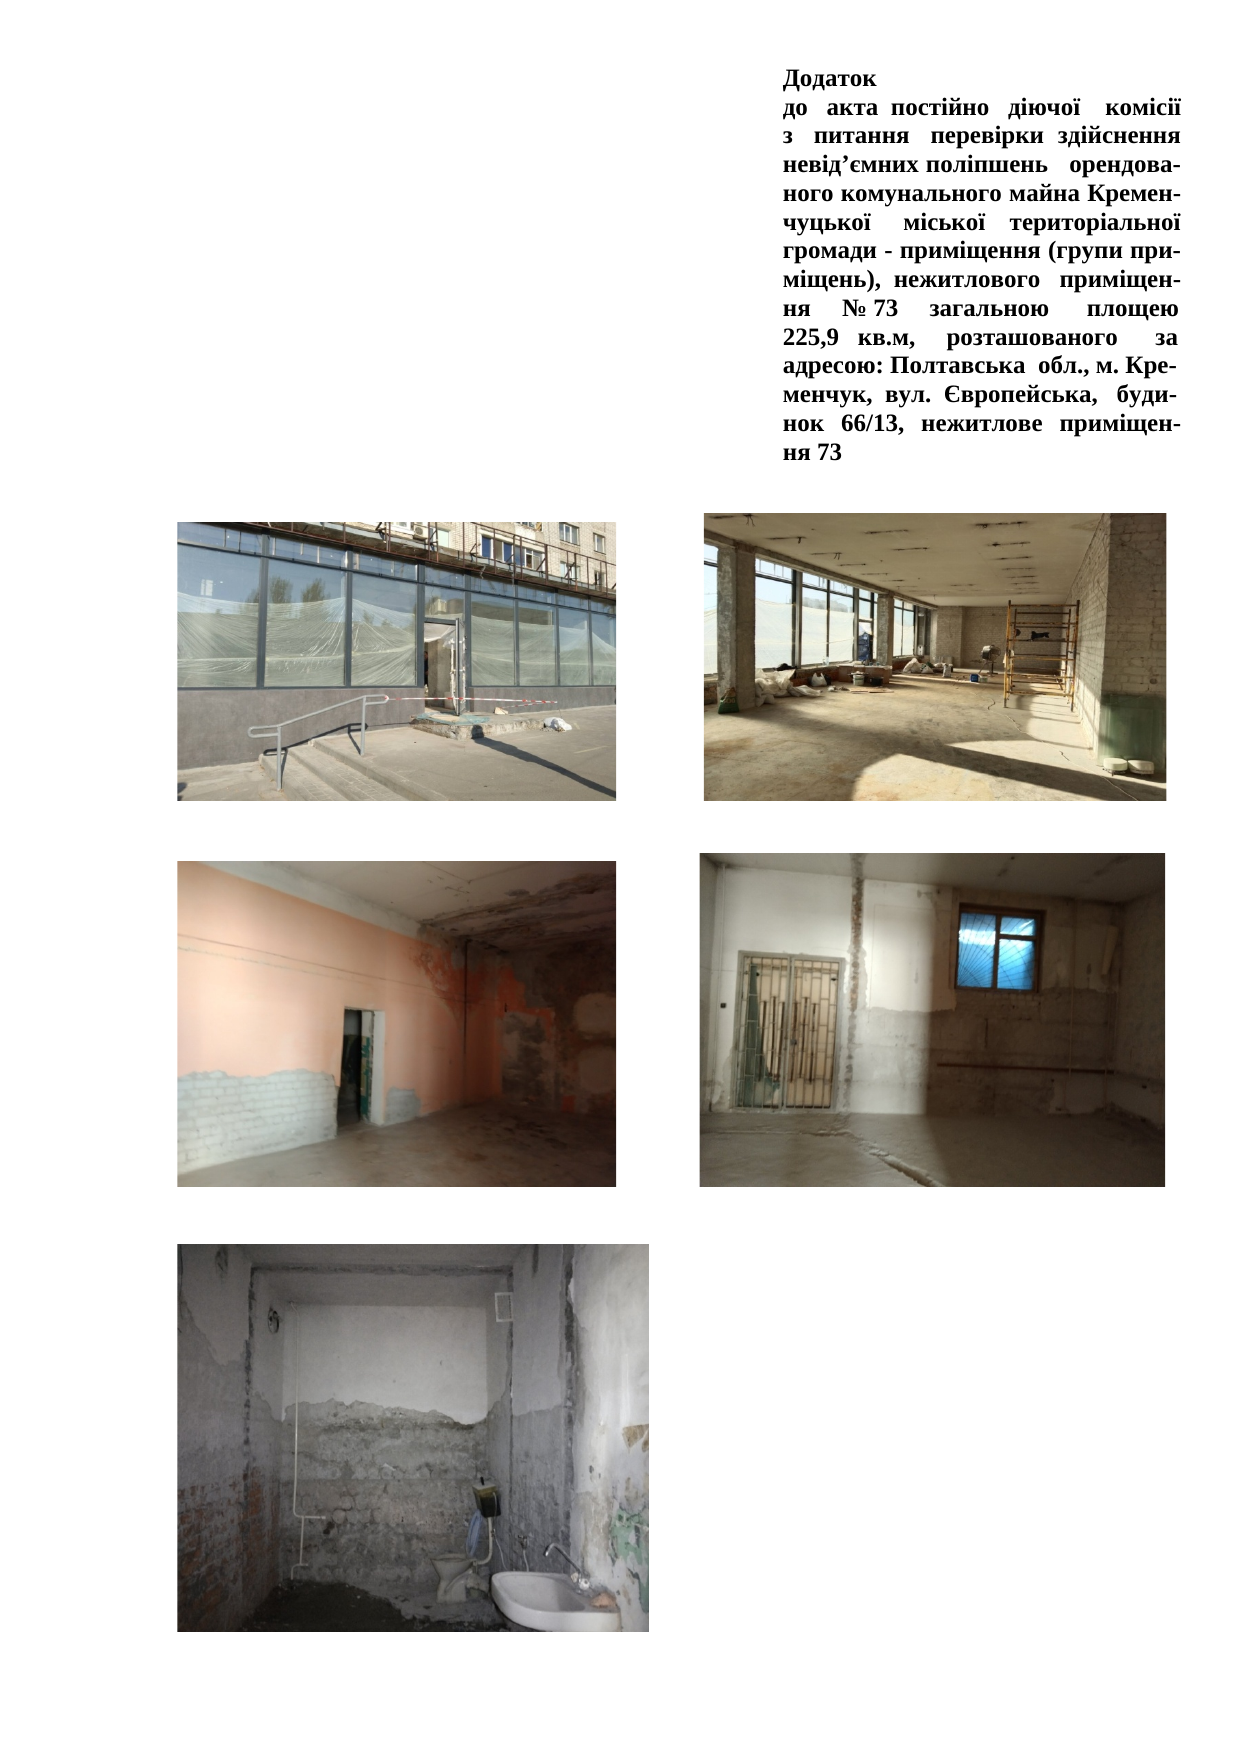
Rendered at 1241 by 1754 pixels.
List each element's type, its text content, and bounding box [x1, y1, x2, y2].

picture [177, 1244, 649, 1632]
text Додаток [783, 63, 1181, 92]
text 225,9 кв.м, розташованого за [783, 322, 1181, 351]
text менчук, вул. Європейська, буди- [783, 379, 1181, 408]
text до акта постійно діючої комісії з питання перевірки здійснення невід’ємних поліпшень орендова-ного комунального майна Кремен- чуцької міської територіальної громади - приміщення (групи при-міщень), нежитлового приміщен-ня № 73 загальною площею [783, 92, 1181, 322]
picture [177, 861, 617, 1187]
picture [703, 513, 1167, 801]
picture [177, 522, 617, 801]
picture [699, 853, 1166, 1187]
text адресою: Полтавська обл., м. Кре- [783, 351, 1181, 379]
text нок 66/13, нежитлове приміщен- ня 73 [783, 408, 1181, 466]
